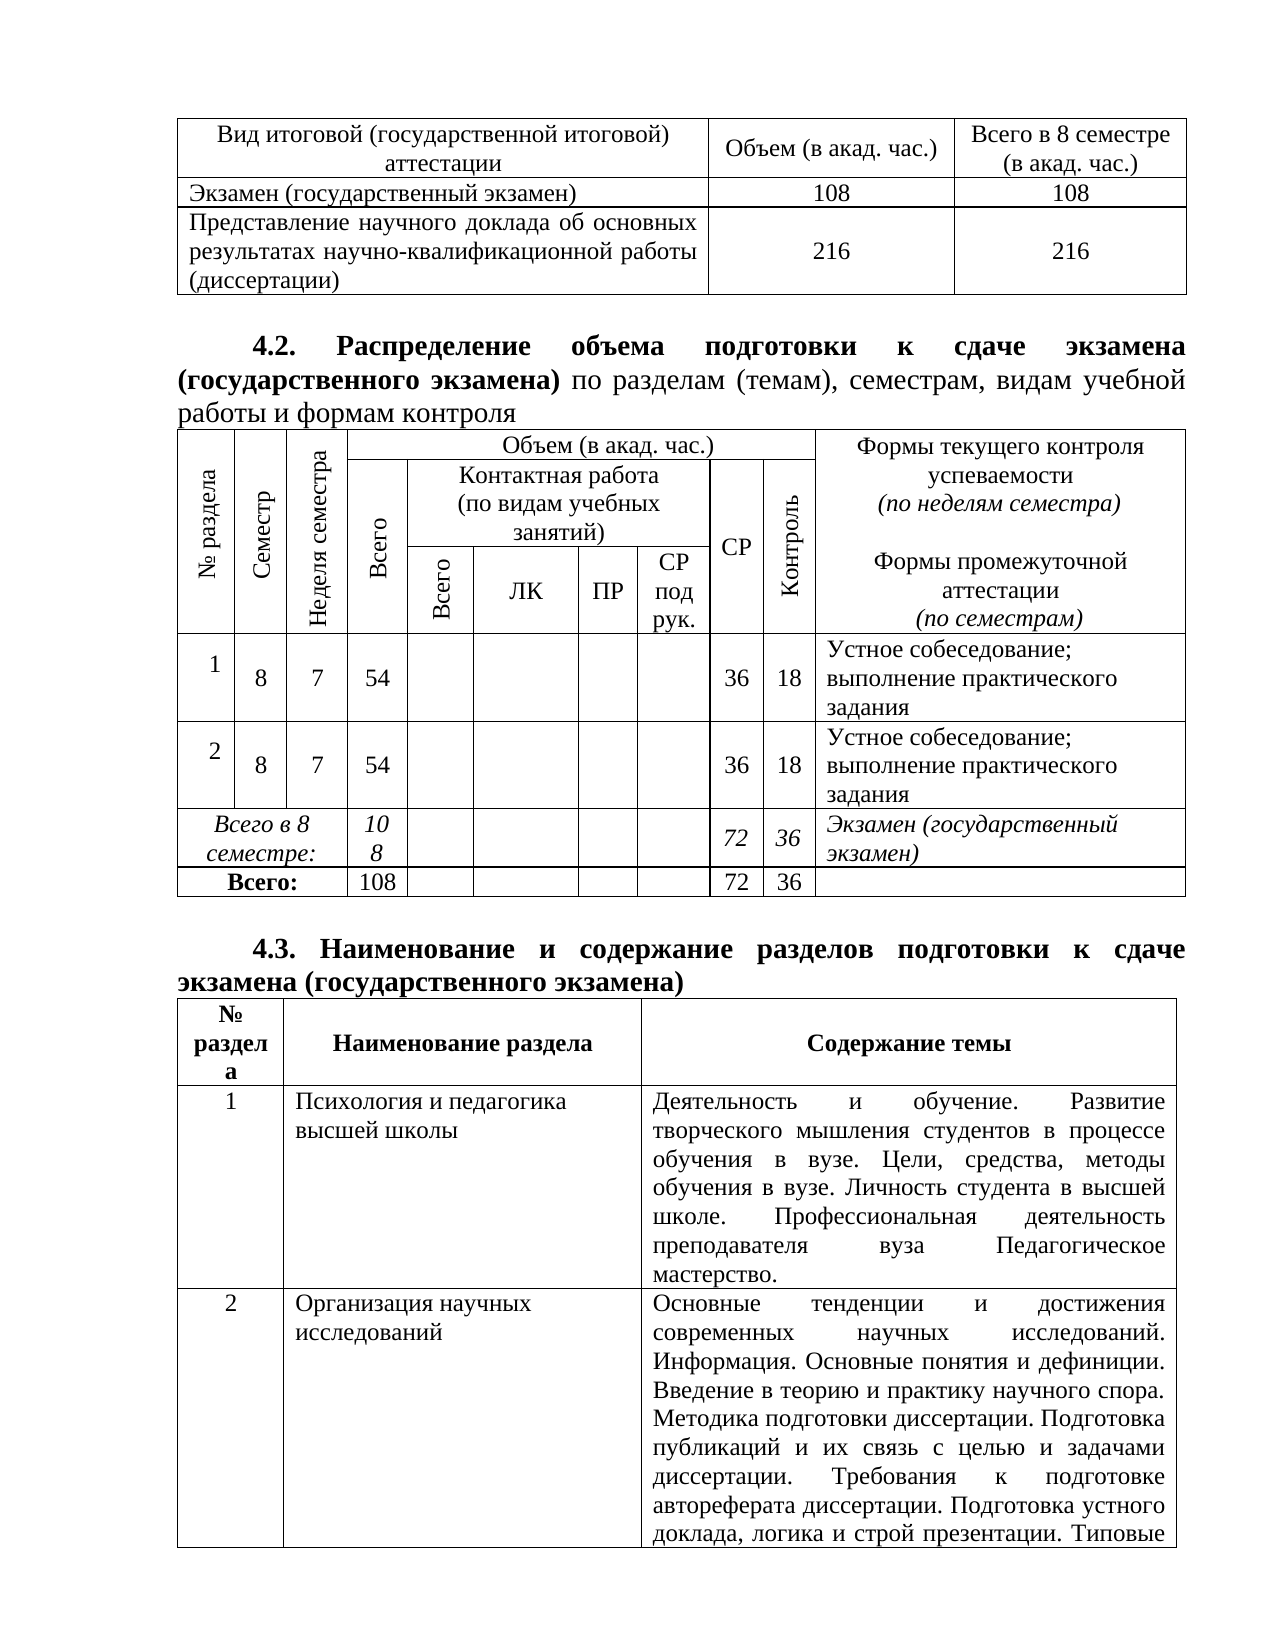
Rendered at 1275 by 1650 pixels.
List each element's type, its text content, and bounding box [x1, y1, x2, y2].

table_cell [579, 868, 637, 896]
table_cell Экзамен (государственный экзамен) [816, 809, 1185, 866]
table_header Всего в 8 семестре (в акад. час.) [955, 119, 1186, 177]
table_header Объем (в акад. час.) [709, 119, 954, 177]
table_cell 36 [711, 722, 763, 808]
table_header № раздела [178, 999, 283, 1085]
table_header Формы текущего контроля успеваемости (по неделям семестра) Формы промежуточной аттестации (по семестрам) [816, 430, 1185, 633]
table_cell [638, 809, 709, 866]
table_cell Психология и педагогика высшей школы [284, 1086, 641, 1287]
table_cell 108 [709, 178, 954, 206]
table_cell [638, 868, 709, 896]
table_cell ПР [579, 547, 637, 633]
table_cell 54 [348, 634, 407, 721]
table_cell 36 [764, 809, 815, 866]
table_cell [579, 809, 637, 866]
table_header № раздела [178, 430, 234, 633]
table_cell [474, 722, 578, 808]
table_cell [408, 809, 473, 866]
table_cell [579, 634, 637, 721]
table_cell [474, 868, 578, 896]
table_cell 2 [178, 1289, 283, 1547]
table_cell [638, 722, 709, 808]
table_cell 72 [711, 868, 763, 896]
table_cell 72 [711, 809, 763, 866]
table_cell [474, 809, 578, 866]
table_cell 18 [764, 634, 815, 721]
table_cell [638, 634, 709, 721]
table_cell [642, 1289, 1176, 1547]
table_cell 108 [955, 178, 1186, 206]
table_cell 108 [348, 868, 407, 896]
table_cell 54 [348, 722, 407, 808]
text 4.3. Наименование и содержание разделов подготовки к сдаче экзамена (государственного экзамена) [177, 931, 1186, 998]
table_header Наименование раздела [284, 999, 641, 1085]
table_cell [408, 722, 473, 808]
table_cell [408, 868, 473, 896]
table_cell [284, 1289, 641, 1547]
table_cell Всего в 8 семестре: [178, 809, 347, 866]
table_header Вид итоговой (государственной итоговой) аттестации [178, 119, 708, 177]
table_cell СР [711, 460, 763, 633]
table_cell Представление научного доклада об основных результатах научно-квалификационной работы (диссертации) [178, 208, 708, 294]
table_cell Всего: [178, 868, 347, 896]
table_cell 7 [287, 634, 347, 721]
table_cell 36 [711, 634, 763, 721]
table_cell 216 [709, 208, 954, 294]
table_cell [178, 634, 234, 721]
table_cell 18 [764, 722, 815, 808]
table_cell Контроль [764, 460, 815, 633]
table_cell [178, 722, 234, 808]
table_header Неделя семестра [287, 430, 347, 633]
table_cell Всего [348, 460, 407, 633]
table_cell [474, 634, 578, 721]
table_cell Деятельность и обучение. Развитие творческого мышления студентов в процессе обучения в вузе. Цели, средства, методы обучения в вузе. Личность студента в высшей школе. Профессиональная деятельность преподавателя вуза Педагогическое мастерство. [642, 1086, 1176, 1287]
table_cell ЛК [474, 547, 578, 633]
table_cell 8 [235, 722, 286, 808]
table_cell СР под рук. [638, 547, 709, 633]
table_cell 7 [287, 722, 347, 808]
table_header Содержание темы [642, 999, 1176, 1085]
table_cell 8 [235, 634, 286, 721]
table_cell [816, 868, 1185, 896]
table_cell Всего [408, 547, 473, 633]
table_cell 1 [178, 1086, 283, 1287]
table_header Объем (в акад. час.) [348, 430, 815, 459]
table_cell Устное собеседование; выполнение практического задания [816, 722, 1185, 808]
table_cell 36 [764, 868, 815, 896]
table_header Семестр [235, 430, 286, 633]
text 4.2. Распределение объема подготовки к сдаче экзамена (государственного экзамена) по разделам (темам), семестрам, видам учебной работы и формам контроля [177, 328, 1186, 429]
table_cell 216 [955, 208, 1186, 294]
table_cell [408, 634, 473, 721]
table_cell Контактная работа (по видам учебных занятий) [408, 460, 709, 546]
table_cell Экзамен (государственный экзамен) [178, 178, 708, 206]
table_cell Устное собеседование; выполнение практического задания [816, 634, 1185, 721]
table_cell [579, 722, 637, 808]
table_cell 108 [348, 809, 407, 866]
